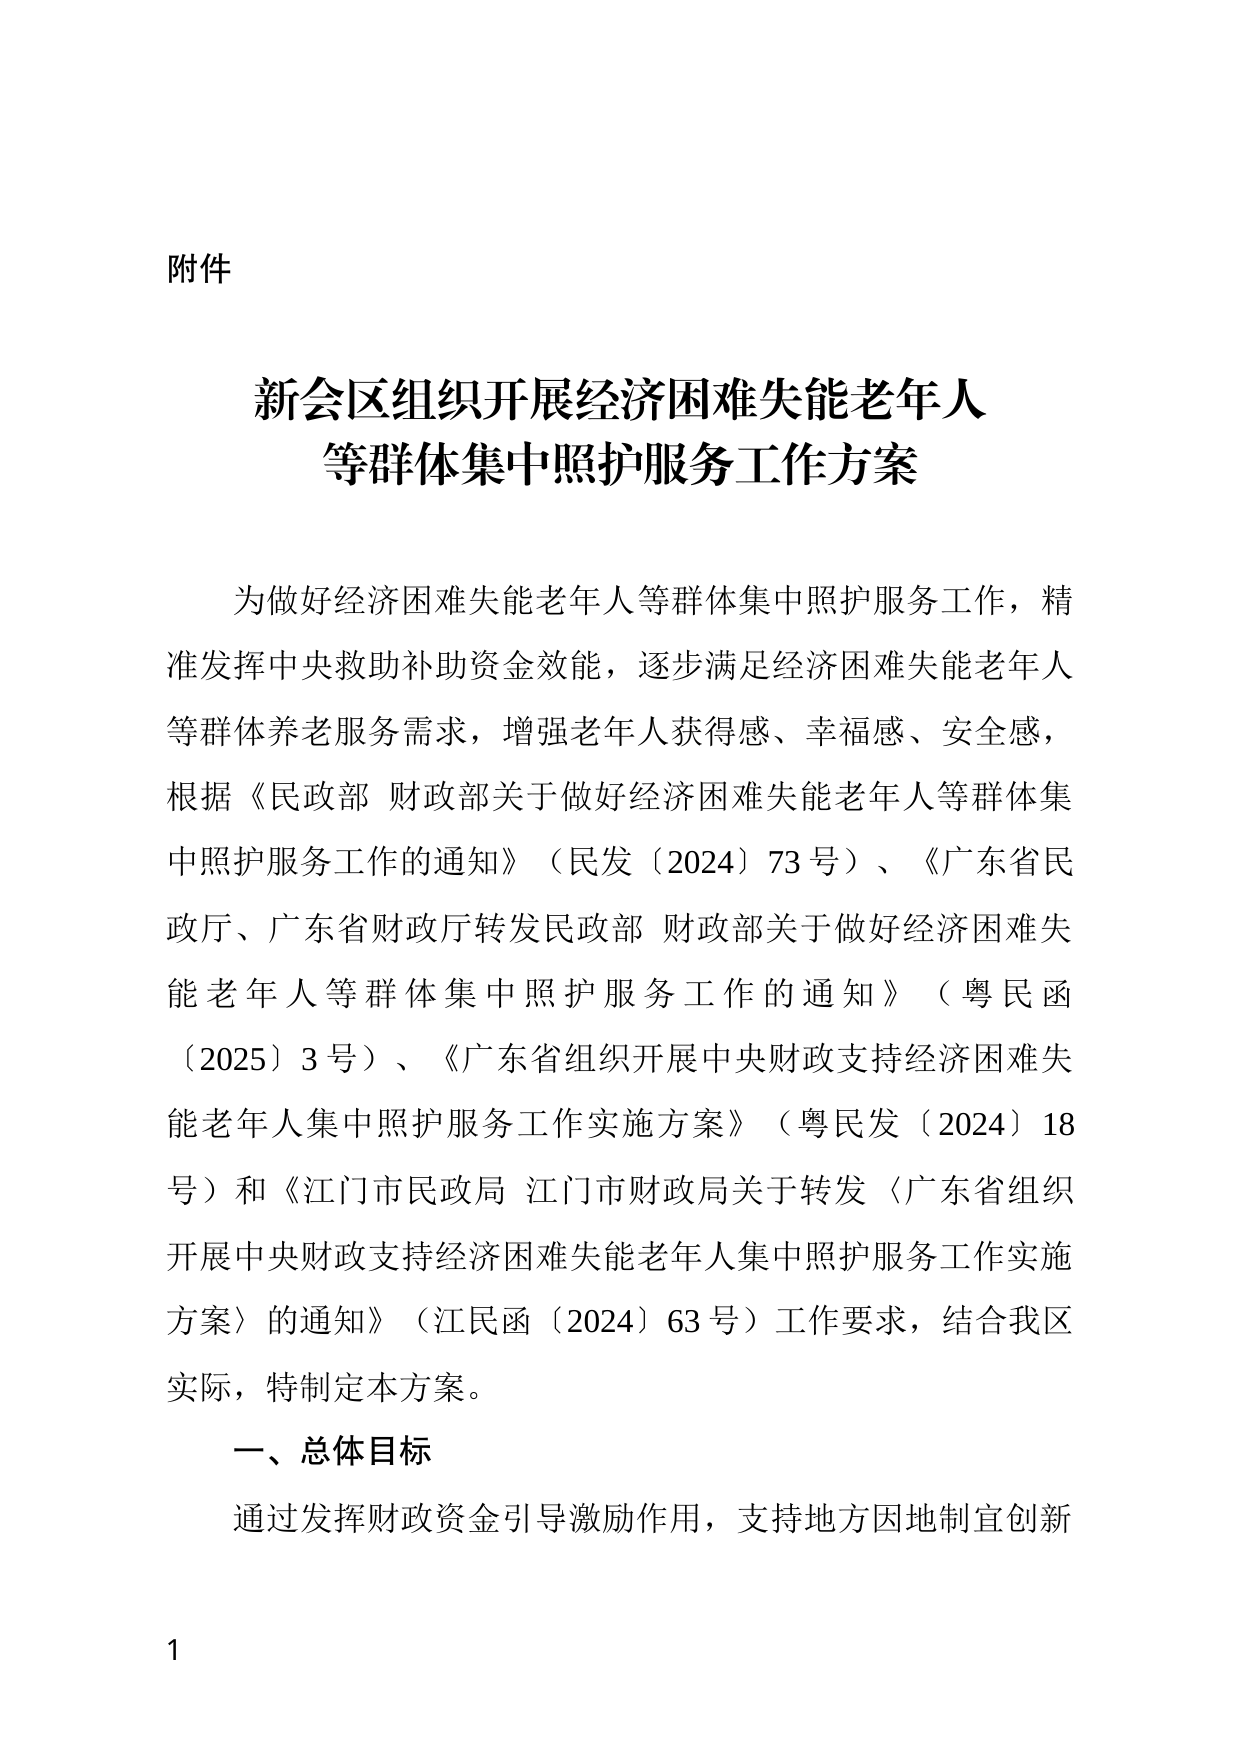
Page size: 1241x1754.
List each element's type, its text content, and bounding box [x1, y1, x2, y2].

subtitle 等群体集中照护服务工作方案 [165, 434, 1075, 499]
subtitle 新会区组织开展经济困难失能老年人 [165, 368, 1075, 434]
text 一、总体目标 [165, 1418, 1075, 1484]
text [165, 1484, 1075, 1549]
text 附件 [165, 237, 1075, 302]
text 为做好经济困难失能老年人等群体集中照护服务工作，精准发挥中央救助补助资金效能，逐步满足经济困难失能老年人等群体养老服务需求，增强老年人获得感、幸福感、安全感，根据《民政部 财政部关于做好经济困难失能老年人等群体集中照护服务工作的通知》（民发〔2024〕73号）、《广东省民政厅、广东省财政厅转发民政部 财政部关于做好经济困难失能老年人等群体集中照护服务工作的通知》（粤民函〔2025〕3号）、《广东省组织开展中央财政支持经济困难失能老年人集中照护服务工作实施方案》（粤民发〔2024〕18号）和《江门市民政局 江门市财政局关于转发〈广东省组织开展中央财政支持经济困难失能老年人集中照护服务工作实施方案〉的通知》（江民函〔2024〕63号）工作要求，结合我区实际，特制定本方案。 [165, 565, 1075, 1418]
